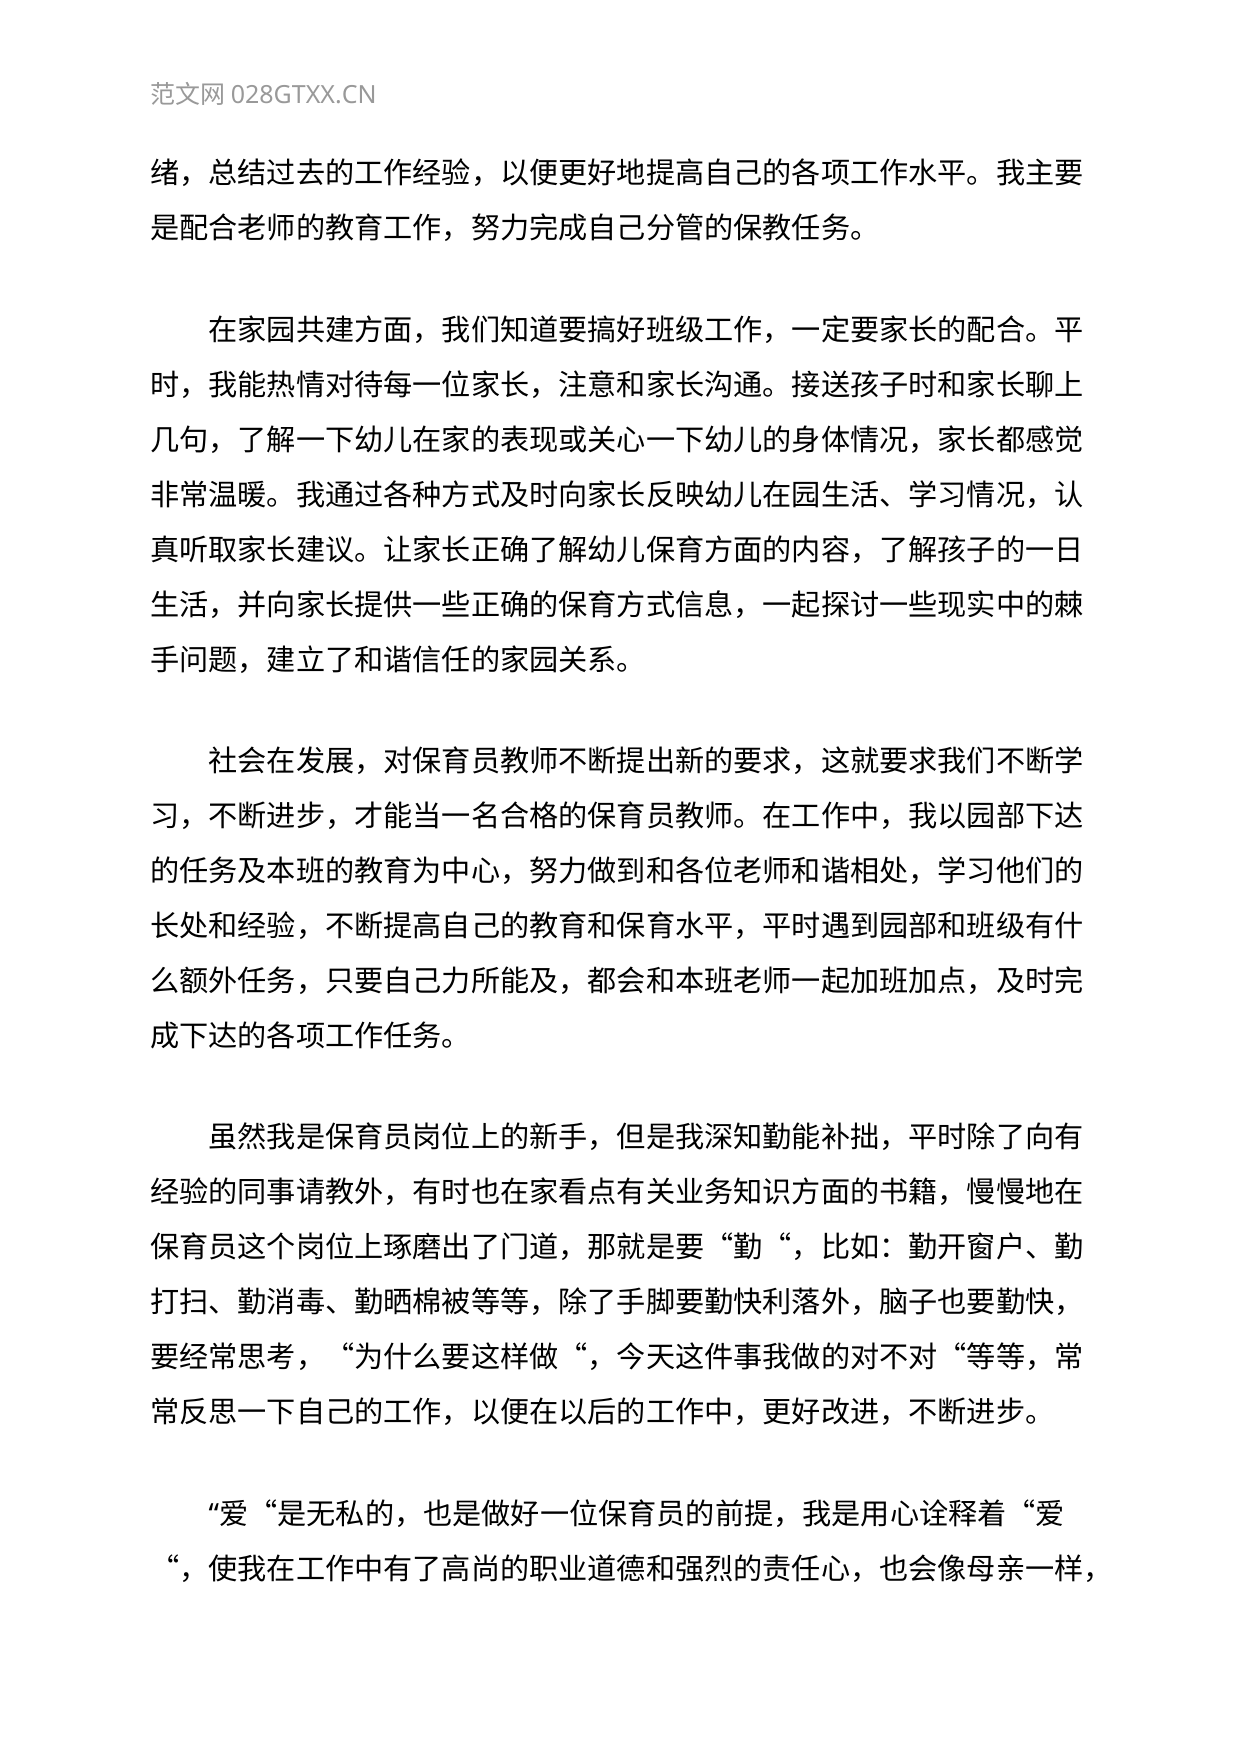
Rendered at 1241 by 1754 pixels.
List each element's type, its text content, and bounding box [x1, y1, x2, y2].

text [150, 150, 1090, 247]
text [150, 1490, 1090, 1588]
text 社会在发展，对保育员教师不断提出新的要求，这就要求我们不断学习，不断进步，才能当一名合格的保育员教师。在工作中，我以园部下达的任务及本班的教育为中心，努力做到和各位老师和谐相处，学习他们的长处和经验，不断提高自己的教育和保育水平，平时遇到园部和班级有什么额外任务，只要自己力所能及，都会和本班老师一起加班加点，及时完成下达的各项工作任务。 [150, 738, 1090, 1054]
text 在家园共建方面，我们知道要搞好班级工作，一定要家长的配合。平时，我能热情对待每一位家长，注意和家长沟通。接送孩子时和家长聊上几句，了解一下幼儿在家的表现或关心一下幼儿的身体情况，家长都感觉非常温暖。我通过各种方式及时向家长反映幼儿在园生活、学习情况，认真听取家长建议。让家长正确了解幼儿保育方面的内容，了解孩子的一日生活，并向家长提供一些正确的保育方式信息，一起探讨一些现实中的棘手问题，建立了和谐信任的家园关系。 [150, 307, 1090, 678]
text 虽然我是保育员岗位上的新手，但是我深知勤能补拙，平时除了向有经验的同事请教外，有时也在家看点有关业务知识方面的书籍，慢慢地在保育员这个岗位上琢磨出了门道，那就是要“勤“，比如：勤开窗户、勤打扫、勤消毒、勤晒棉被等等，除了手脚要勤快利落外，脑子也要勤快，要经常思考，“为什么要这样做“，今天这件事我做的对不对“等等，常常反思一下自己的工作，以便在以后的工作中，更好改进，不断进步。 [150, 1114, 1090, 1431]
